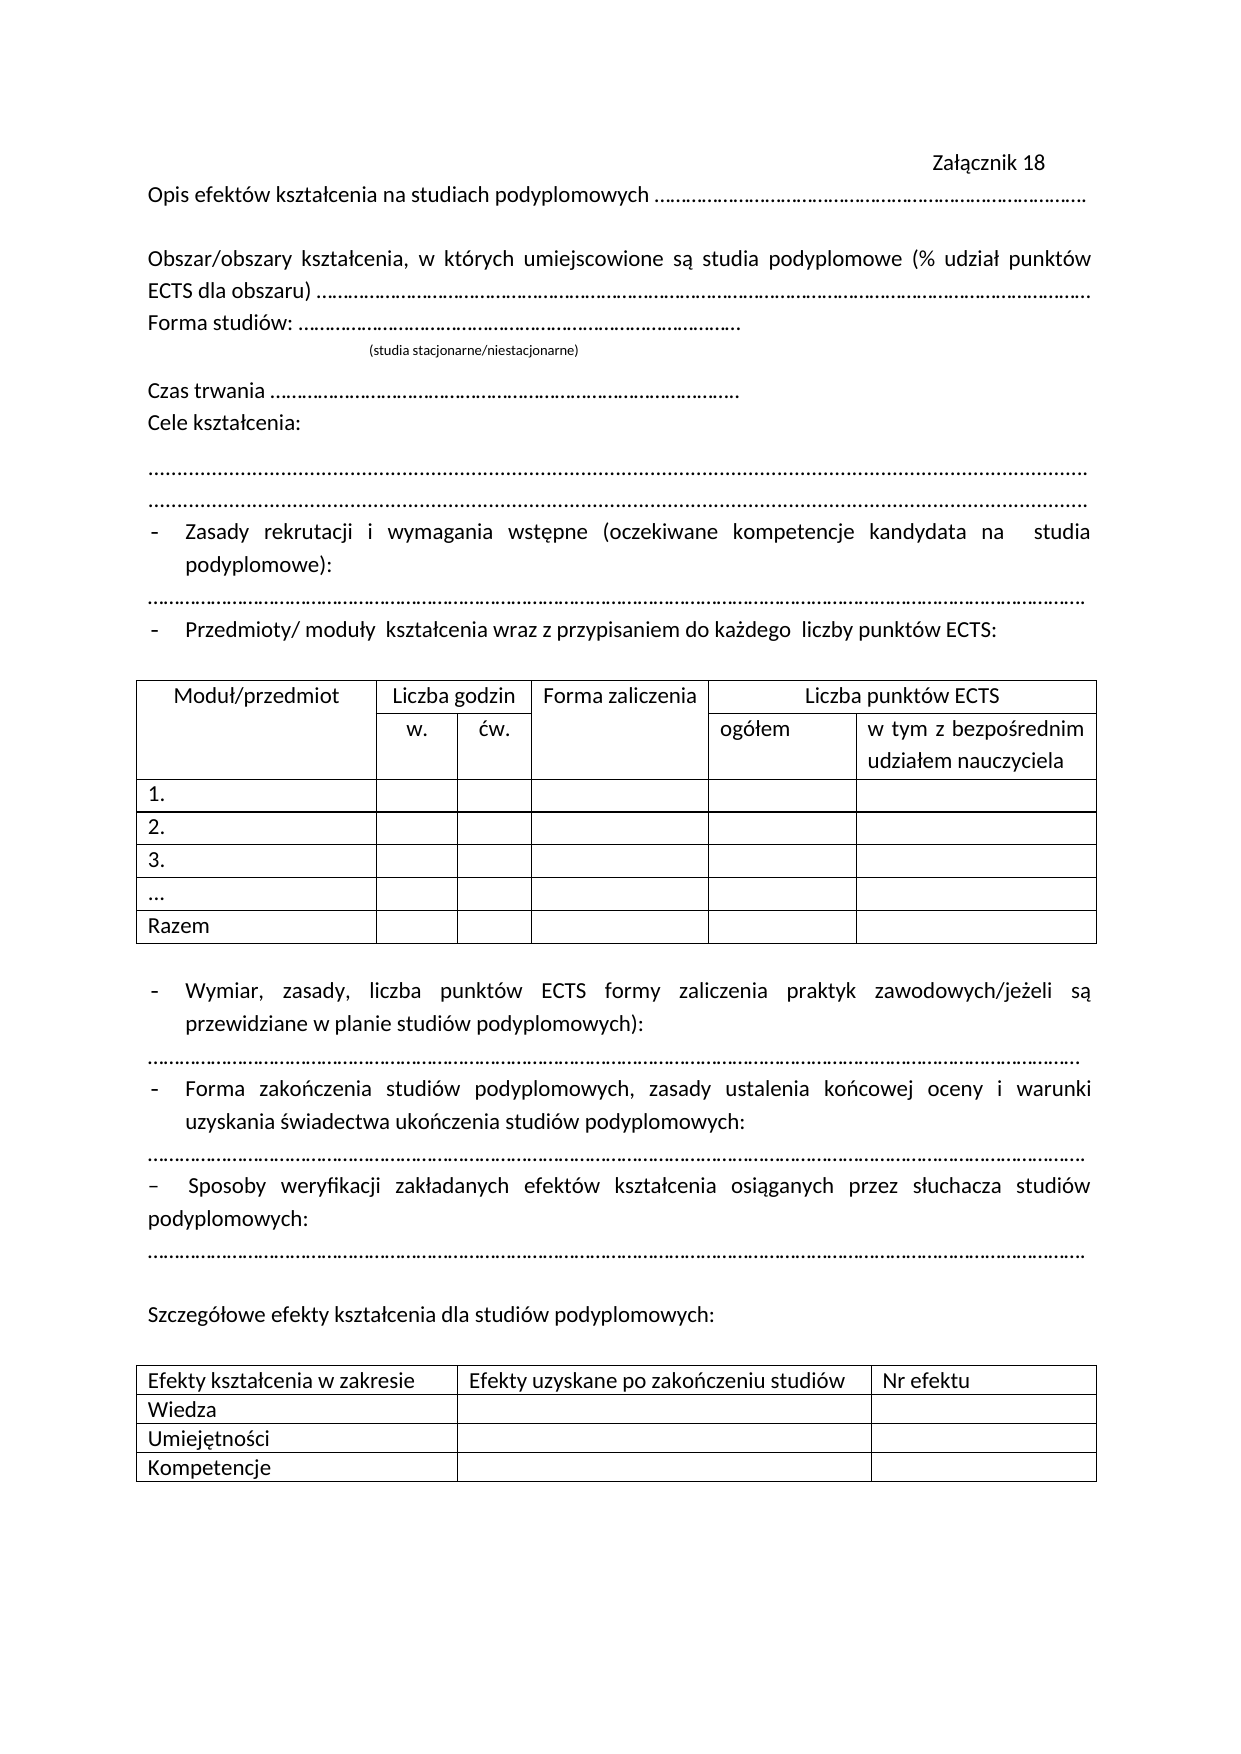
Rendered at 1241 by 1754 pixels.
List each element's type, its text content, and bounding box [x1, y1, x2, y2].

table_cell [458, 878, 531, 910]
table_cell [857, 878, 1096, 910]
text Cele kształcenia: [148, 408, 1093, 436]
table_cell Kompetencje [137, 1453, 457, 1481]
table_cell [872, 1424, 1096, 1452]
table_cell [377, 911, 457, 943]
text Forma studiów: ………………………………………………………………………… [148, 308, 1093, 337]
list Zasady rekrutacji i wymagania wstępne (oczekiwane kompetencje kandydata na studia podyplomowe): [148, 517, 1093, 578]
table_cell [458, 1424, 871, 1452]
table_cell ogółem [709, 714, 856, 778]
text …………………………………………………………………………………………………………………………………………………………… [148, 1042, 1093, 1070]
table_header Liczba godzin [377, 681, 531, 713]
table_cell [709, 878, 856, 910]
table_header Efekty uzyskane po zakończeniu studiów [458, 1366, 871, 1394]
table_cell Wiedza [137, 1395, 457, 1423]
table_cell Razem [137, 911, 376, 943]
table_cell [709, 845, 856, 877]
table_cell [458, 845, 531, 877]
table_cell ćw. [458, 714, 531, 778]
table_cell w tym z bezpośrednim udziałem nauczyciela [857, 714, 1096, 778]
text ...................................................................................................................................................................................................................................................................................................................................... [148, 453, 1093, 513]
table_cell 1. [137, 780, 376, 811]
table_header Efekty kształcenia w zakresie [137, 1366, 457, 1394]
table_cell [458, 911, 531, 943]
table_cell [458, 1453, 871, 1481]
table_cell [532, 878, 708, 910]
table_cell [532, 780, 708, 811]
text Opis efektów kształcenia na studiach podyplomowych ………………………………………………………………………. [148, 180, 1093, 208]
text Czas trwania …………………………………………………………………………….. [148, 376, 1093, 404]
table_cell [458, 813, 531, 844]
table_header Moduł/przedmiot [137, 681, 376, 778]
text (studia stacjonarne/niestacjonarne) [295, 341, 1093, 371]
list ……………………………………………………………………………………………………………………………………………………………. [148, 582, 1093, 611]
table_cell [532, 845, 708, 877]
list Wymiar, zasady, liczba punktów ECTS formy zaliczenia praktyk zawodowych/jeżeli są przewidziane w planie studiów podyplomowych): [148, 976, 1093, 1038]
table_cell [872, 1453, 1096, 1481]
table_cell [709, 813, 856, 844]
table_cell [458, 1395, 871, 1423]
table_header Liczba punktów ECTS [709, 681, 1096, 713]
table_cell [377, 813, 457, 844]
table_header Nr efektu [872, 1366, 1096, 1394]
table_cell 3. [137, 845, 376, 877]
table_cell [709, 911, 856, 943]
text ……………………………………………………………………………………………………………………………………………………………. [148, 1139, 1093, 1167]
table_cell [872, 1395, 1096, 1423]
table_cell [532, 911, 708, 943]
table_cell w. [377, 714, 457, 778]
text – Sposoby weryfikacji zakładanych efektów kształcenia osiąganych przez słuchacza studiów podyplomowych: [148, 1172, 1093, 1232]
list Przedmioty/ moduły kształcenia wraz z przypisaniem do każdego liczby punktów ECTS: [148, 615, 1093, 644]
table_cell Umiejętności [137, 1424, 457, 1452]
list Szczegółowe efekty kształcenia dla studiów podyplomowych: [148, 1300, 1093, 1328]
text Załącznik 18 [811, 148, 1093, 176]
table_cell [377, 780, 457, 811]
text Obszar/obszary kształcenia, w których umiejscowione są studia podyplomowe (% udział punktów ECTS dla obszaru) ………………………………………………………………………………………………………………………………… [148, 244, 1093, 304]
table_cell [857, 911, 1096, 943]
table_cell [458, 780, 531, 811]
list ……………………………………………………………………………………………………………………………………………………………. [148, 1236, 1093, 1264]
table_cell [377, 845, 457, 877]
list Forma zakończenia studiów podyplomowych, zasady ustalenia końcowej oceny i warunki uzyskania świadectwa ukończenia studiów podyplomowych: [148, 1074, 1093, 1135]
table_cell ... [137, 878, 376, 910]
table_cell [709, 780, 856, 811]
table_cell [377, 878, 457, 910]
table_cell [857, 780, 1096, 811]
table_cell [857, 845, 1096, 877]
table_cell 2. [137, 813, 376, 844]
table_cell [857, 813, 1096, 844]
table_header Forma zaliczenia [532, 681, 708, 778]
table_cell [532, 813, 708, 844]
